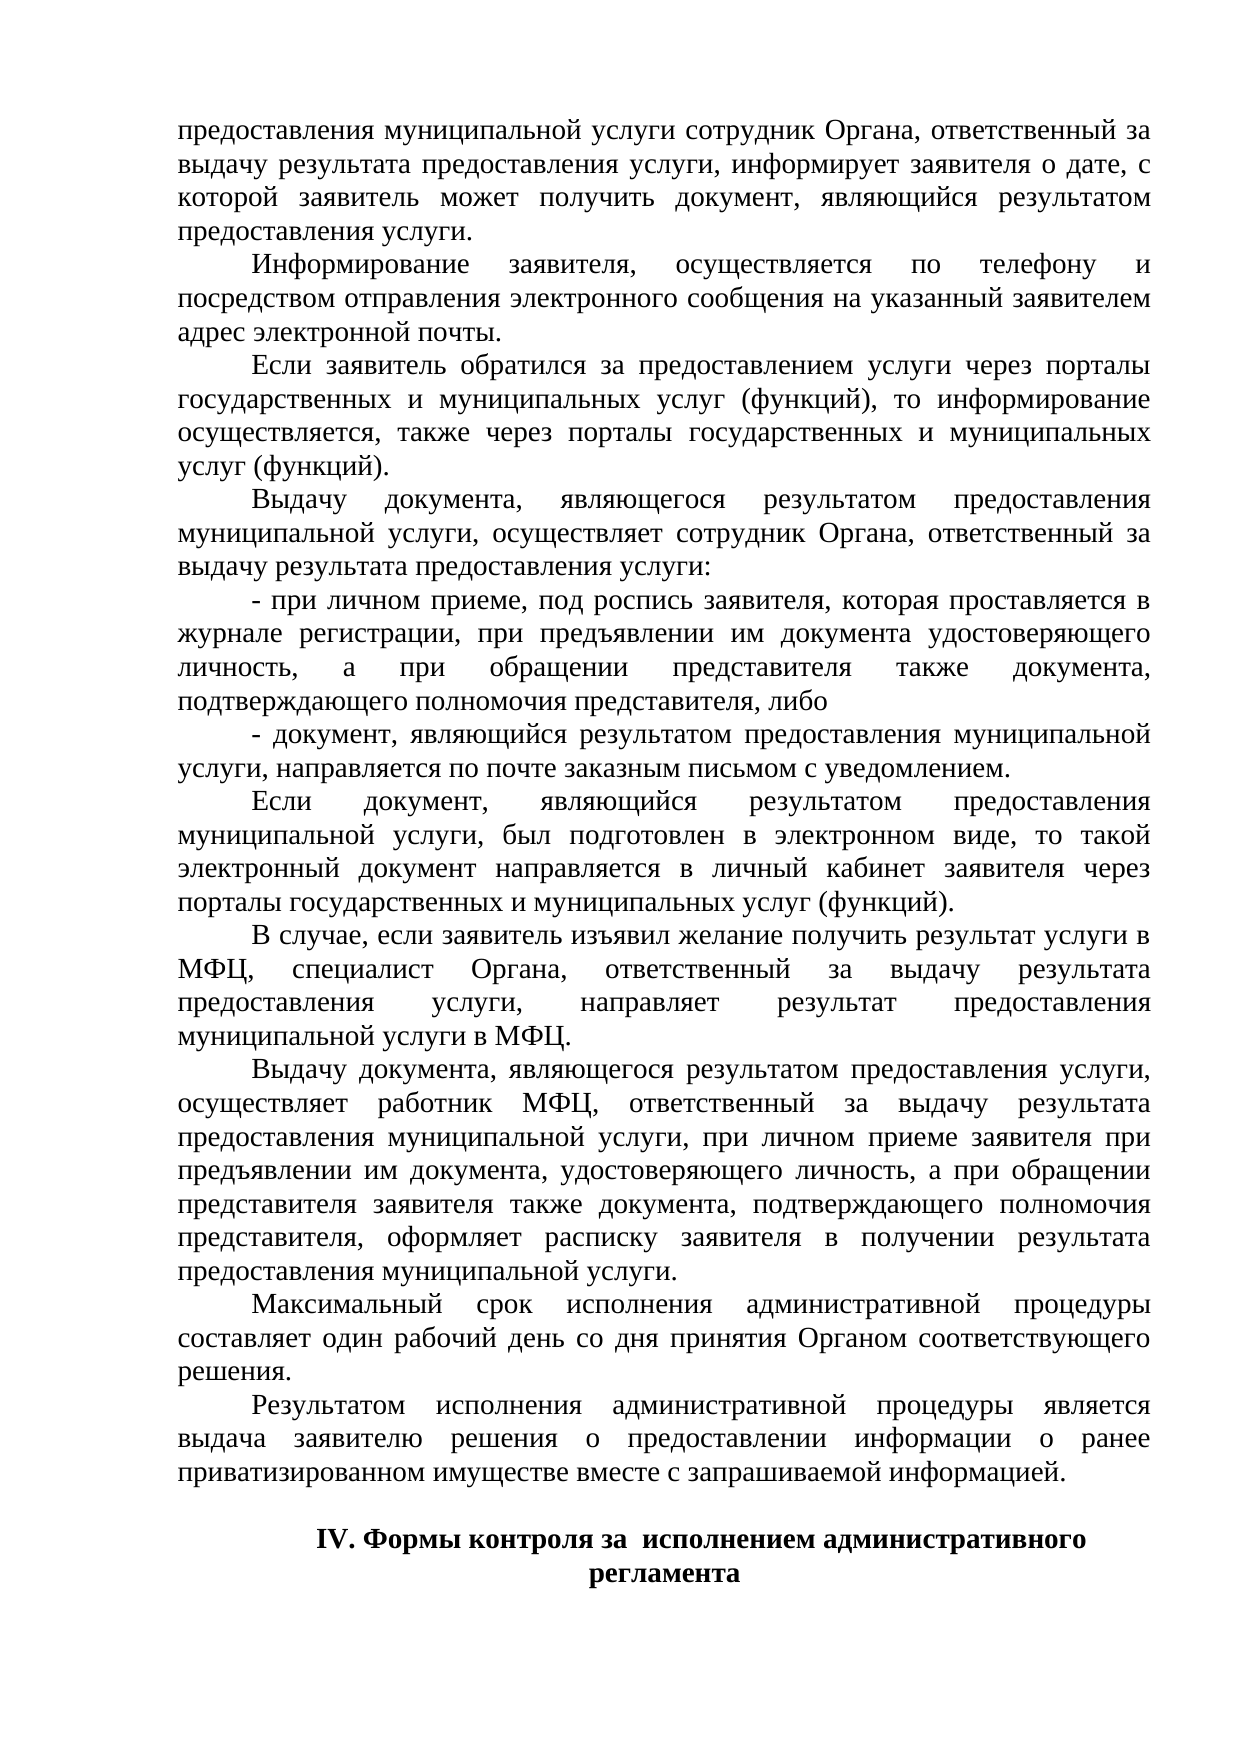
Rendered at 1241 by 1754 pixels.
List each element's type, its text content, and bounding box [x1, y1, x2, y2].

text - документ, являющийся результатом предоставления муниципальной услуги, направляется по почте заказным письмом с уведомлением. [177, 716, 1152, 783]
text Выдачу документа, являющегося результатом предоставления услуги, осуществляет работник МФЦ, ответственный за выдачу результата предоставления муниципальной услуги, при личном приеме заявителя при предъявлении им документа, удостоверяющего личность, а при обращении представителя заявителя также документа, подтверждающего полномочия представителя, оформляет расписку заявителя в получении результата предоставления муниципальной услуги. [177, 1052, 1152, 1286]
text Максимальный срок исполнения административной процедуры составляет один рабочий день со дня принятия Органом соответствующего решения. [177, 1286, 1152, 1387]
text Если документ, являющийся результатом предоставления муниципальной услуги, был подготовлен в электронном виде, то такой электронный документ направляется в личный кабинет заявителя через порталы государственных и муниципальных услуг (функций). [177, 783, 1152, 917]
text Если заявитель обратился за предоставлением услуги через порталы государственных и муниципальных услуг (функций), то информирование осуществляется, также через порталы государственных и муниципальных услуг (функций). [177, 347, 1152, 481]
text IV. Формы контроля за исполнением административного регламента [177, 1521, 1152, 1588]
text - при личном приеме, под роспись заявителя, которая проставляется в журнале регистрации, при предъявлении им документа удостоверяющего личность, а при обращении представителя также документа, подтверждающего полномочия представителя, либо [177, 582, 1152, 716]
text Результатом исполнения административной процедуры является выдача заявителю решения о предоставлении информации о ранее приватизированном имуществе вместе с запрашиваемой информацией. [177, 1387, 1152, 1488]
text Информирование заявителя, осуществляется по телефону и посредством отправления электронного сообщения на указанный заявителем адрес электронной почты. [177, 247, 1152, 347]
text Выдачу документа, являющегося результатом предоставления муниципальной услуги, осуществляет сотрудник Органа, ответственный за выдачу результата предоставления услуги: [177, 481, 1152, 582]
text В случае, если заявитель изъявил желание получить результат услуги в МФЦ, специалист Органа, ответственный за выдачу результата предоставления услуги, направляет результат предоставления муниципальной услуги в МФЦ. [177, 917, 1152, 1052]
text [177, 112, 1152, 247]
